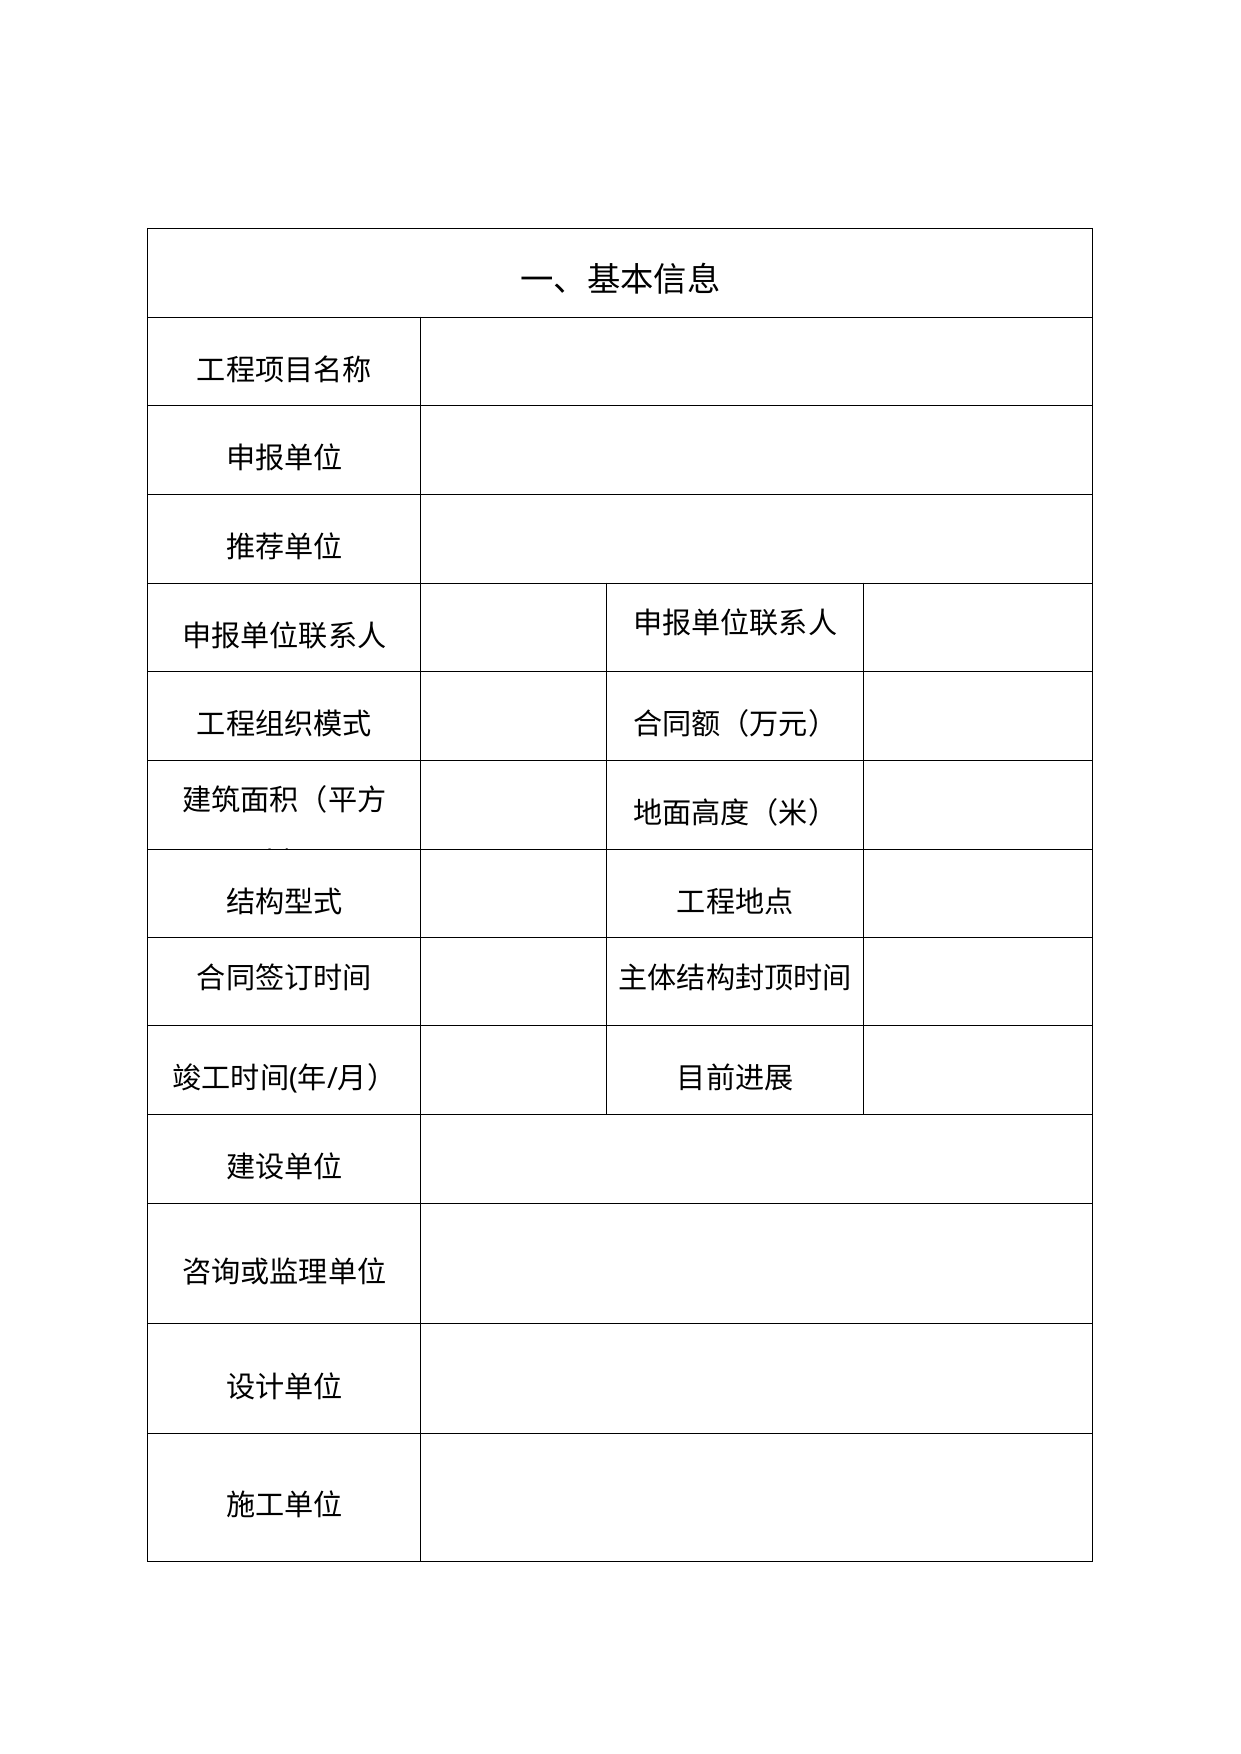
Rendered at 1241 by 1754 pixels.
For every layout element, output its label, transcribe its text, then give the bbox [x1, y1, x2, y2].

table_header 一、基本信息 [148, 229, 1092, 317]
table_cell [421, 938, 606, 1025]
table_cell [421, 495, 1092, 582]
table_cell 工程项目名称 [148, 318, 420, 405]
table_cell [421, 1204, 1092, 1323]
table_cell 竣工时间(年/月） [148, 1026, 420, 1114]
table_cell 目前进展 [607, 1026, 863, 1114]
table_cell 地面高度（米） [607, 761, 863, 848]
table_cell [864, 1026, 1092, 1114]
table_cell [421, 406, 1092, 494]
table_cell 施工单位 [148, 1434, 420, 1561]
table_cell [864, 584, 1092, 671]
table_cell [864, 672, 1092, 760]
table_cell 工程地点 [607, 850, 863, 937]
table_cell 合同额（万元） [607, 672, 863, 760]
table_cell 申报单位联系人 [148, 584, 420, 671]
table_cell [421, 850, 606, 937]
table_cell 结构型式 [148, 850, 420, 937]
table_cell [421, 672, 606, 760]
table_cell [421, 318, 1092, 405]
table_cell [421, 1434, 1092, 1561]
table_cell 推荐单位 [148, 495, 420, 582]
table_cell 申报单位联系人 手机号 [607, 584, 863, 671]
table_cell [864, 850, 1092, 937]
table_cell [421, 761, 606, 848]
table_cell 申报单位 [148, 406, 420, 494]
table_cell [864, 761, 1092, 848]
table_cell [421, 1324, 1092, 1432]
table_cell 主体结构封顶时间（年/月） [607, 938, 863, 1025]
table_cell 咨询或监理单位 [148, 1204, 420, 1323]
table_cell 工程组织模式 [148, 672, 420, 760]
table_cell [421, 1026, 606, 1114]
table_cell [421, 584, 606, 671]
table_cell 设计单位 [148, 1324, 420, 1432]
table_cell 建设单位 [148, 1115, 420, 1203]
table_cell 建筑面积（平方米） [148, 761, 420, 848]
table_cell 合同签订时间 (年/月） [148, 938, 420, 1025]
table_cell [864, 938, 1092, 1025]
table_cell [421, 1115, 1092, 1203]
